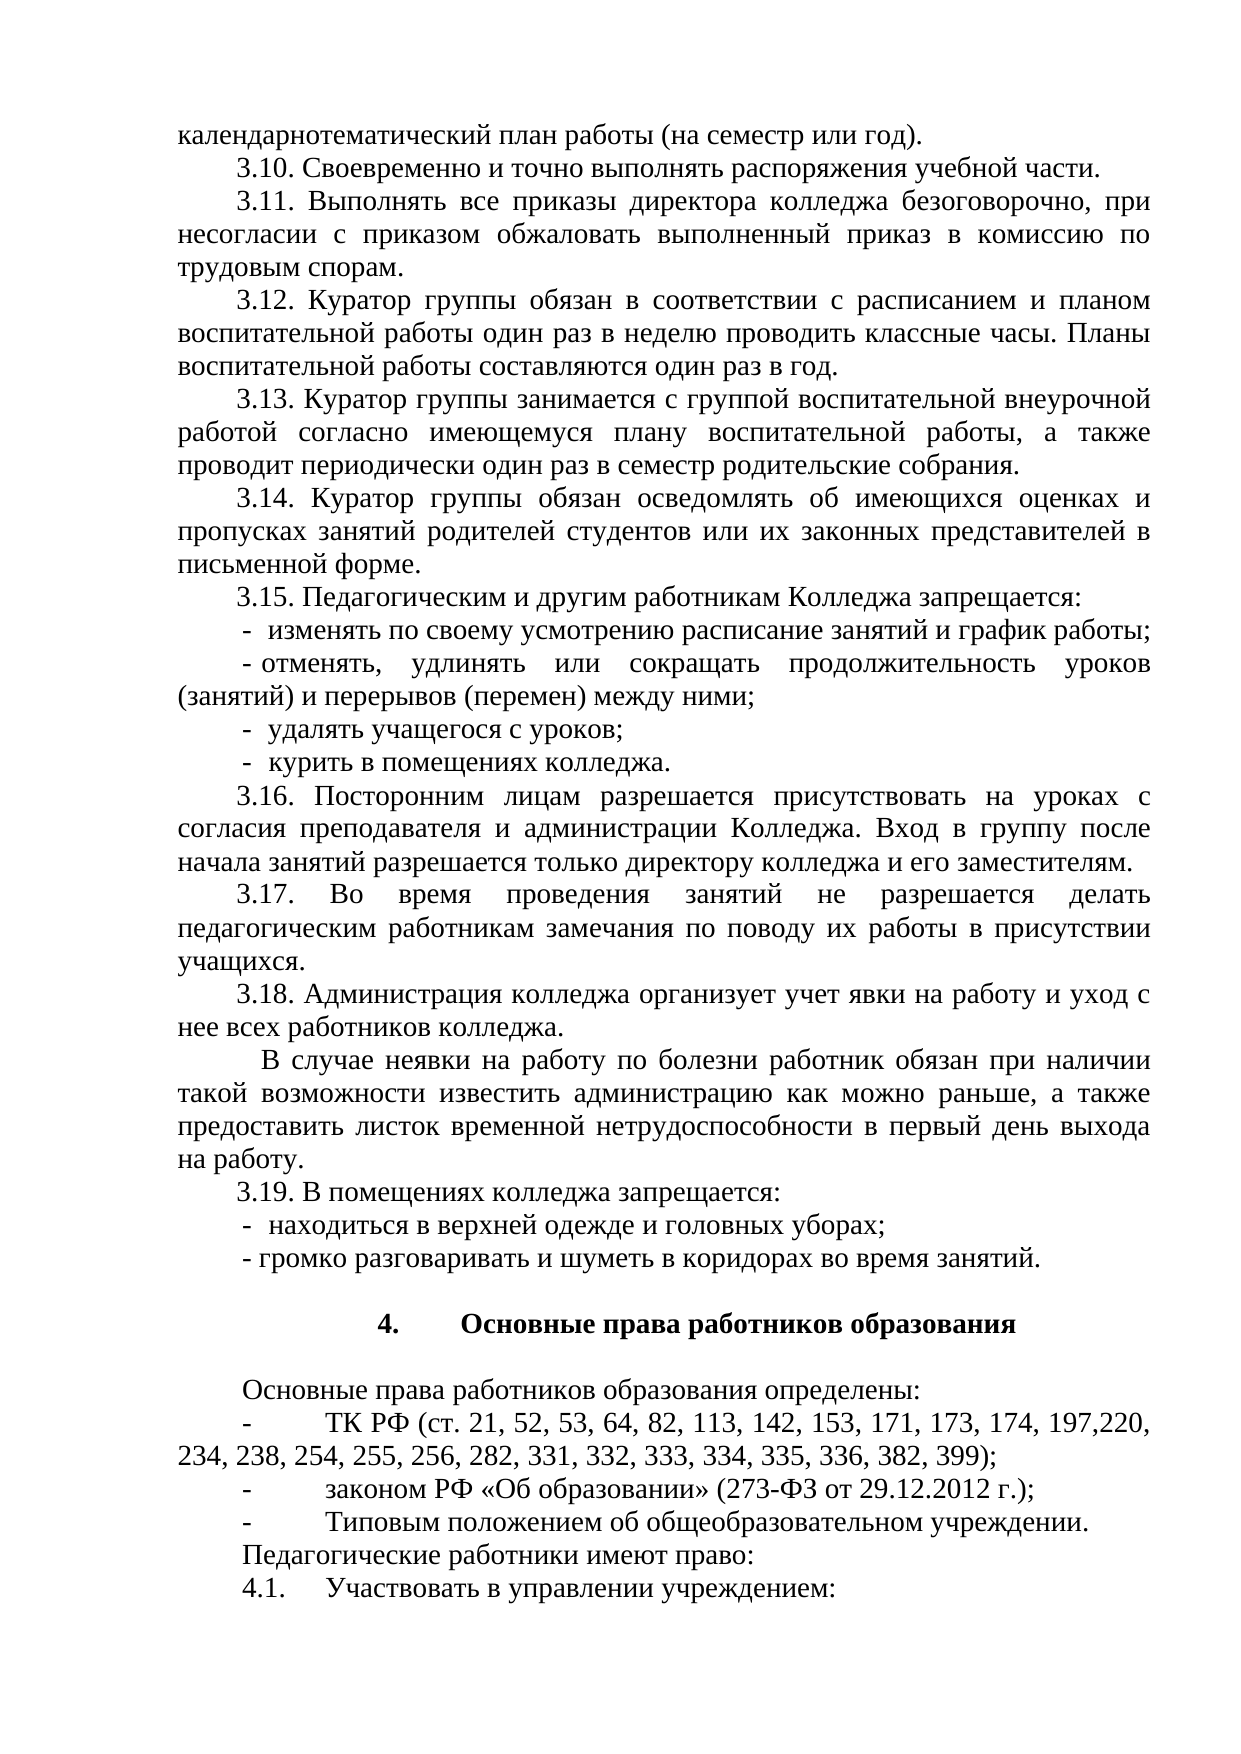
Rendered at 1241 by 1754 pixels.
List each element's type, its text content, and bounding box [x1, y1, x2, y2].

text - ТК РФ (ст. 21, 52, 53, 64, 82, 113, 142, 153, 171, 173, 174, 197,220, 234, 238, 254, 255, 256, 282, 331, 332, 333, 334, 335, 336, 382, 399); [177, 1406, 1152, 1472]
text 3.10. Своевременно и точно выполнять распоряжения учебной части. [177, 151, 1152, 184]
text - законом РФ «Об образовании» (273-ФЗ от 29.12.2012 г.); [177, 1472, 1152, 1505]
text - Типовым положением об общеобразовательном учреждении. [177, 1505, 1152, 1538]
text 3.15. Педагогическим и другим работникам Колледжа запрещается: [177, 580, 1152, 613]
text 3.19. В помещениях колледжа запрещается: [177, 1175, 1152, 1208]
list изменять по своему усмотрению расписание занятий и график работы; [177, 613, 1152, 646]
text 3.17. Во время проведения занятий не разрешается делать педагогическим работникам замечания по поводу их работы в присутствии учащихся. [177, 878, 1152, 977]
text 3.16. Посторонним лицам разрешается присутствовать на уроках с согласия преподавателя и администрации Колледжа. Вход в группу после начала занятий разрешается только директору колледжа и его заместителям. [177, 778, 1152, 878]
text Основные права работников образования определены: [177, 1373, 1152, 1406]
list находиться в верхней одежде и головных уборах; [177, 1208, 1152, 1241]
text Педагогические работники имеют право: [177, 1538, 1152, 1571]
text 3.18. Администрация колледжа организует учет явки на работу и уход с нее всех работников колледжа. [177, 977, 1152, 1043]
text 3.14. Куратор группы обязан осведомлять об имеющихся оценках и пропусках занятий родителей студентов или их законных представителей в письменной форме. [177, 481, 1152, 580]
text 4. Основные права работников образования [177, 1307, 1152, 1340]
text 3.12. Куратор группы обязан в соответствии с расписанием и планом воспитательной работы один раз в неделю проводить классные часы. Планы воспитательной работы составляются один раз в год. [177, 283, 1152, 382]
text 4.1. Участвовать в управлении учреждением: [177, 1571, 1152, 1604]
text - громко разговаривать и шуметь в коридорах во время занятий. [177, 1241, 1152, 1274]
list удалять учащегося с уроков; [177, 712, 1152, 746]
text В случае неявки на работу по болезни работник обязан при наличии такой возможности известить администрацию как можно раньше, а также предоставить листок временной нетрудоспособности в первый день выхода на работу. [177, 1043, 1152, 1175]
text 3.13. Куратор группы занимается с группой воспитательной внеурочной работой согласно имеющемуся плану воспитательной работы, а также проводит периодически один раз в семестр родительские собрания. [177, 382, 1152, 481]
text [177, 118, 1152, 151]
text 3.11. Выполнять все приказы директора колледжа безоговорочно, при несогласии с приказом обжаловать выполненный приказ в комиссию по трудовым спорам. [177, 184, 1152, 283]
list отменять, удлинять или сокращать продолжительность уроков (занятий) и перерывов (перемен) между ними; [177, 646, 1152, 712]
list курить в помещениях колледжа. [177, 746, 1152, 778]
